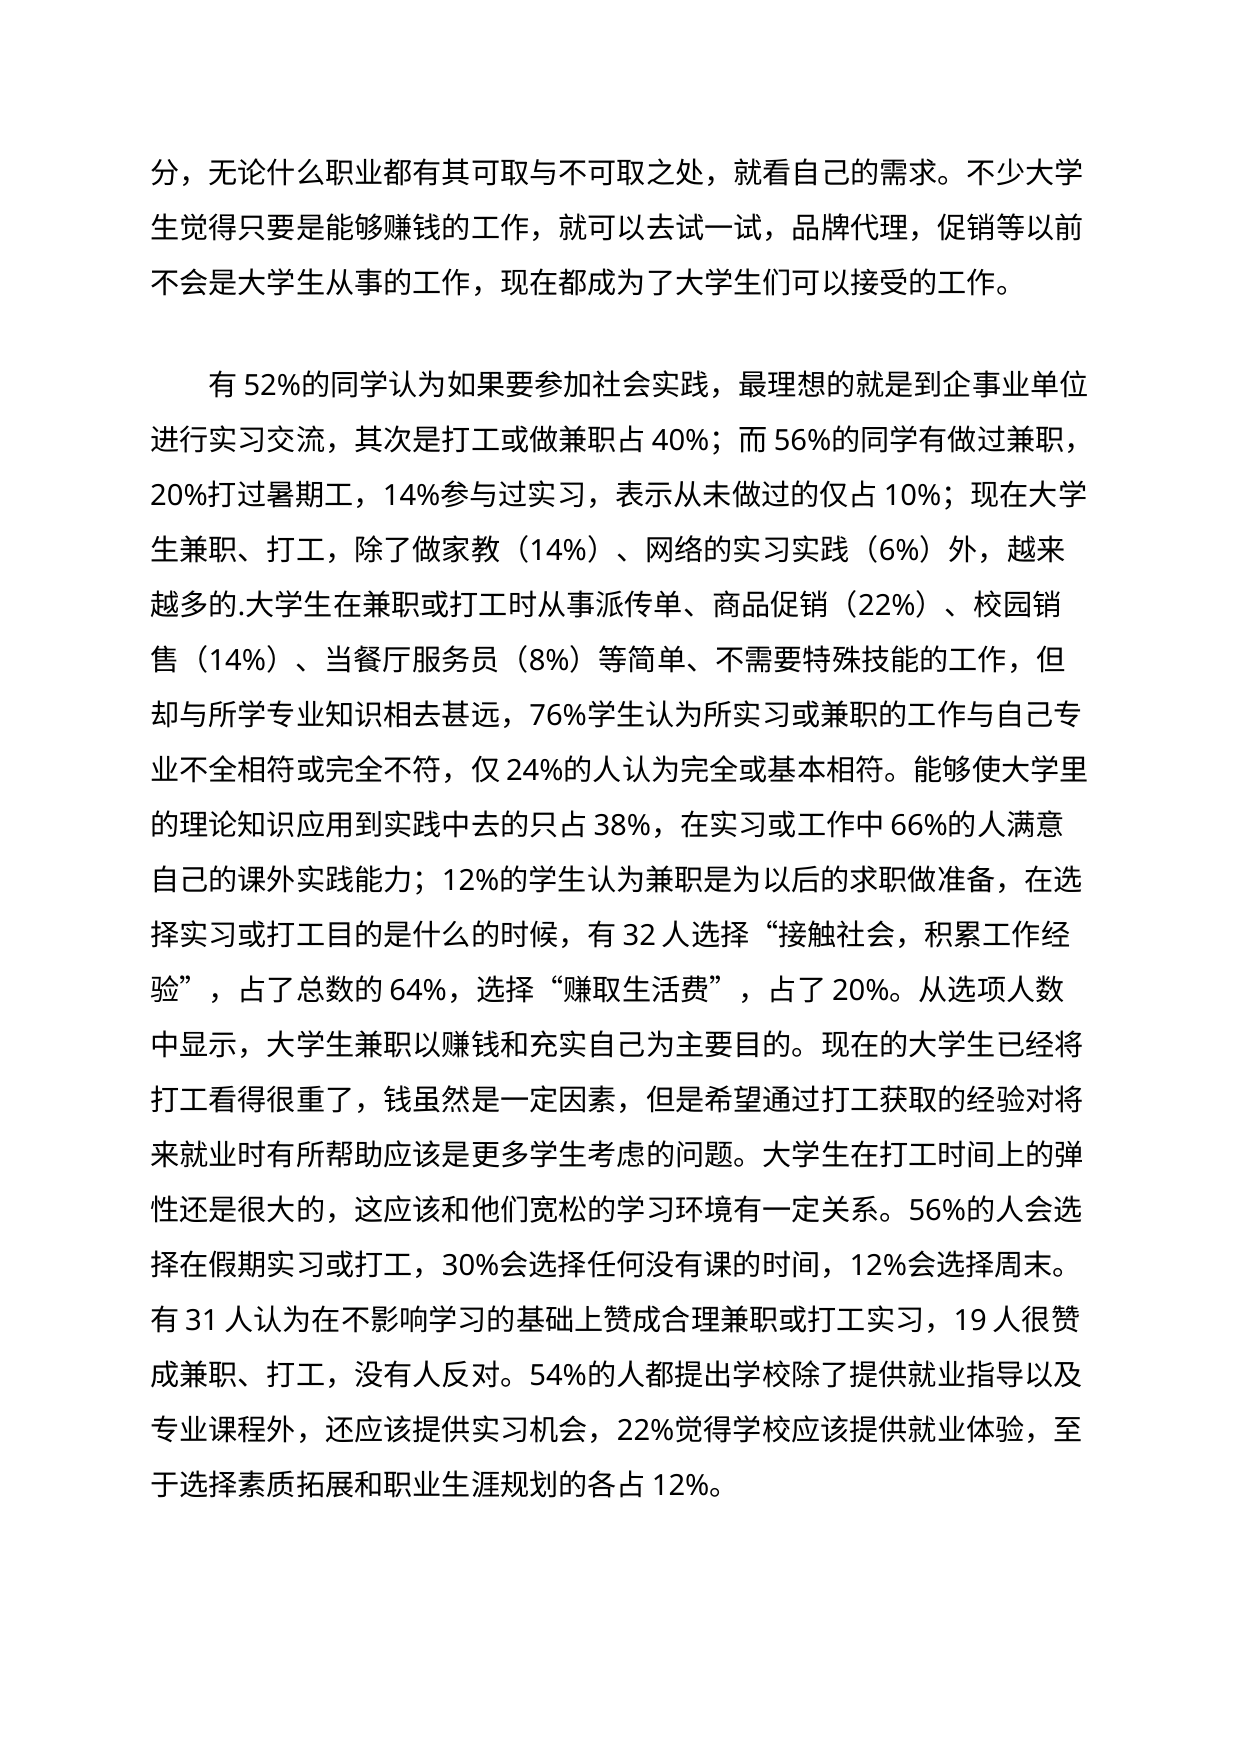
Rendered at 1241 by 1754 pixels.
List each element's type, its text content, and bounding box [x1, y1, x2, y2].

text 有52%的同学认为如果要参加社会实践，最理想的就是到企事业单位进行实习交流，其次是打工或做兼职占40%；而56%的同学有做过兼职，20%打过暑期工，14%参与过实习，表示从未做过的仅占10%；现在大学生兼职、打工，除了做家教（14%）、网络的实习实践（6%）外，越来越多的.大学生在兼职或打工时从事派传单、商品促销（22%）、校园销售（14%）、当餐厅服务员（8%）等简单、不需要特殊技能的工作，但却与所学专业知识相去甚远，76%学生认为所实习或兼职的工作与自己专业不全相符或完全不符，仅24%的人认为完全或基本相符。能够使大学里的理论知识应用到实践中去的只占38%，在实习或工作中66%的人满意自己的课外实践能力；12%的学生认为兼职是为以后的求职做准备，在选择实习或打工目的是什么的时候，有32人选择“接触社会，积累工作经验”，占了总数的64%，选择“赚取生活费”，占了20%。从选项人数中显示，大学生兼职以赚钱和充实自己为主要目的。现在的大学生已经将打工看得很重了，钱虽然是一定因素，但是希望通过打工获取的经验对将来就业时有所帮助应该是更多学生考虑的问题。大学生在打工时间上的弹性还是很大的，这应该和他们宽松的学习环境有一定关系。56%的人会选择在假期实习或打工，30%会选择任何没有课的时间，12%会选择周末。有31人认为在不影响学习的基础上赞成合理兼职或打工实习，19人很赞成兼职、打工，没有人反对。54%的人都提出学校除了提供就业指导以及专业课程外，还应该提供实习机会，22%觉得学校应该提供就业体验，至于选择素质拓展和职业生涯规划的各占12%。 [150, 362, 1090, 1504]
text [150, 150, 1090, 302]
